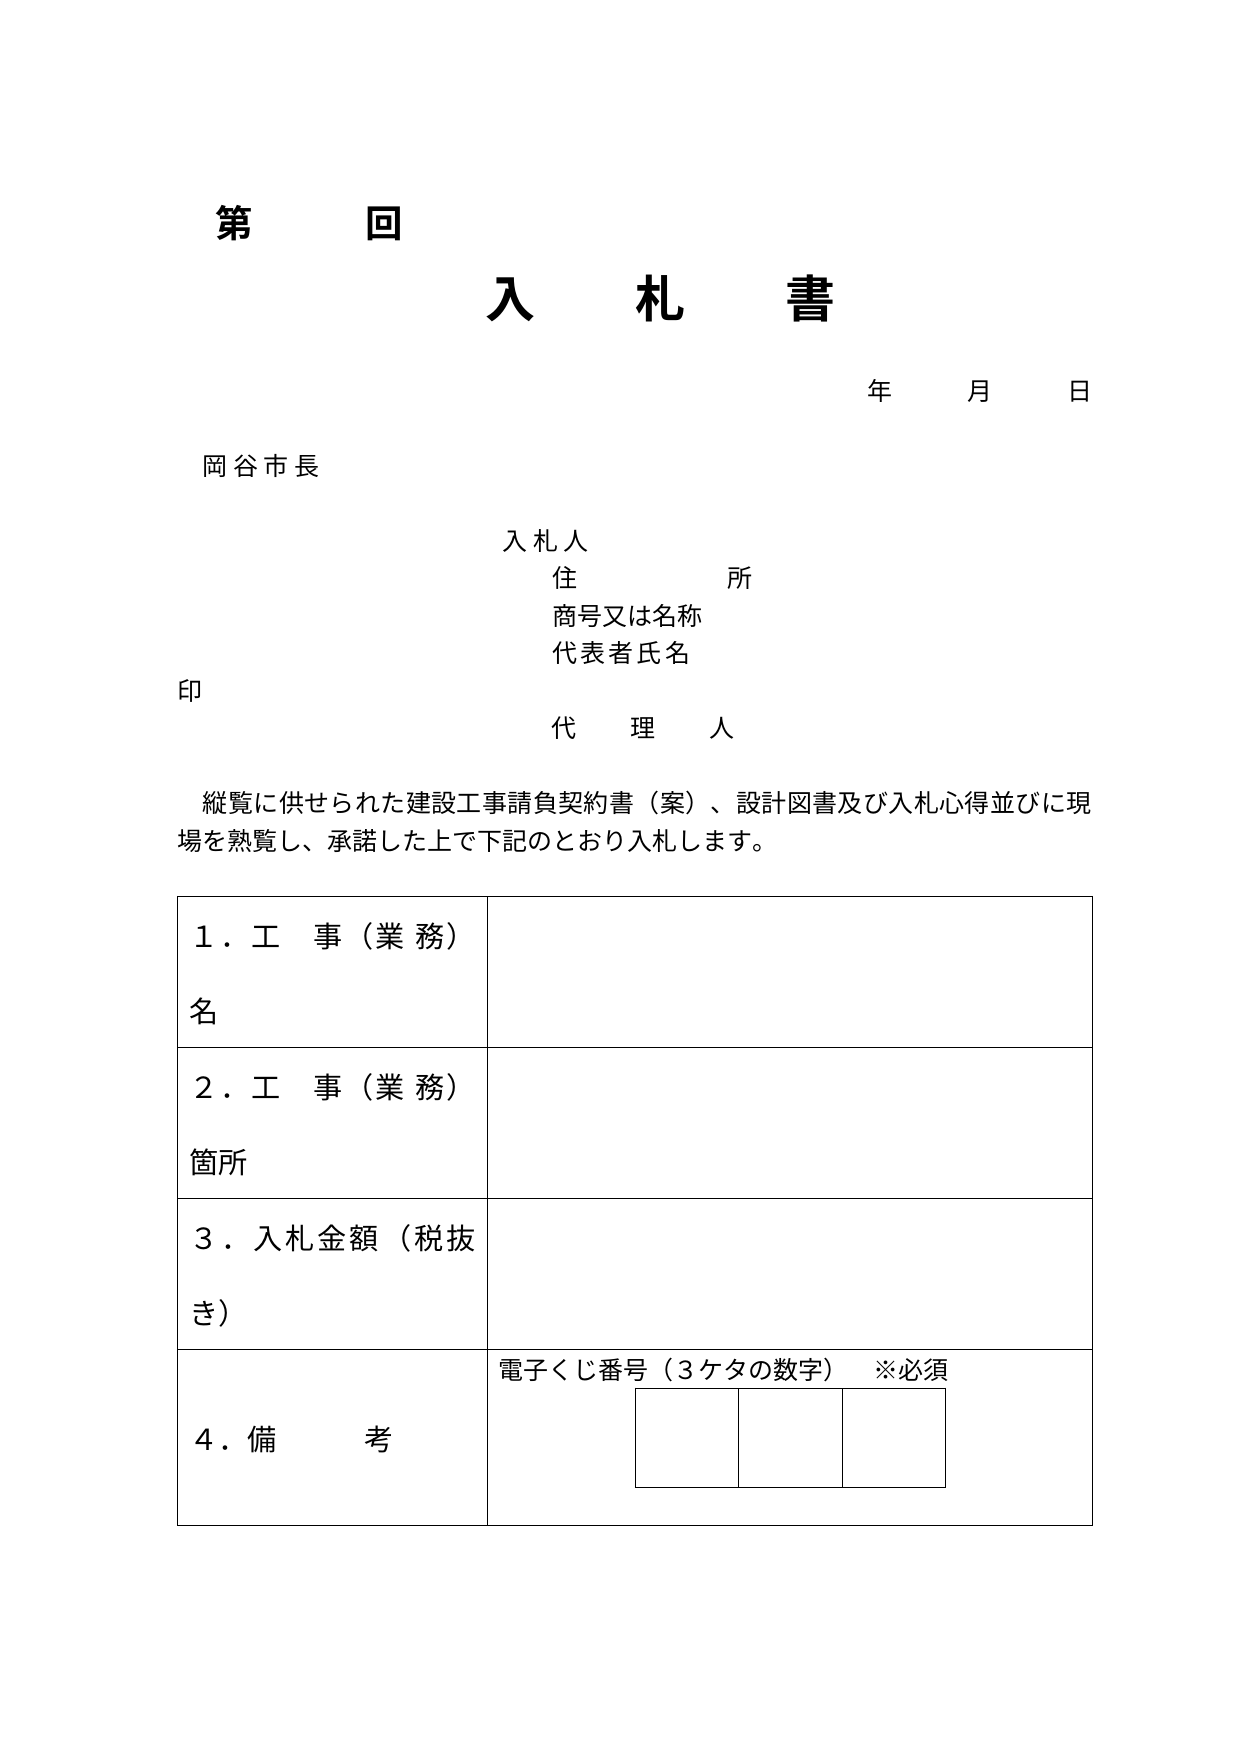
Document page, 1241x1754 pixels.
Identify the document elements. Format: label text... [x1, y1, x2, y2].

text 代 理 人 [177, 708, 1092, 746]
text 入 札 人 [177, 521, 1092, 558]
table_cell 電子くじ番号（３ケタの数字） ※必須 [488, 1350, 1092, 1525]
table_cell ４．備 考 [178, 1350, 487, 1525]
table_cell ３．入札金額（税抜き） [178, 1199, 487, 1349]
table_cell ２．工 事（業 務）箇所 [178, 1048, 487, 1198]
table_header １．工 事（業 務）名 [178, 897, 487, 1047]
text 年 月 日 [177, 371, 1092, 408]
text 商号又は名称 [177, 596, 1092, 633]
table_header [488, 897, 1092, 1047]
text 第 回 [177, 183, 1092, 258]
table_cell [488, 1048, 1092, 1198]
text 岡 谷 市 長 [177, 446, 1092, 483]
table_cell [488, 1199, 1092, 1349]
text 入 札 書 [177, 258, 1092, 333]
text 代表者氏名 印 [177, 633, 1092, 708]
text 住 所 [177, 558, 1092, 596]
text 縦覧に供せられた建設工事請負契約書（案）、設計図書及び入札心得並びに現場を熟覧し、承諾した上で下記のとおり入札します。 [177, 783, 1092, 858]
